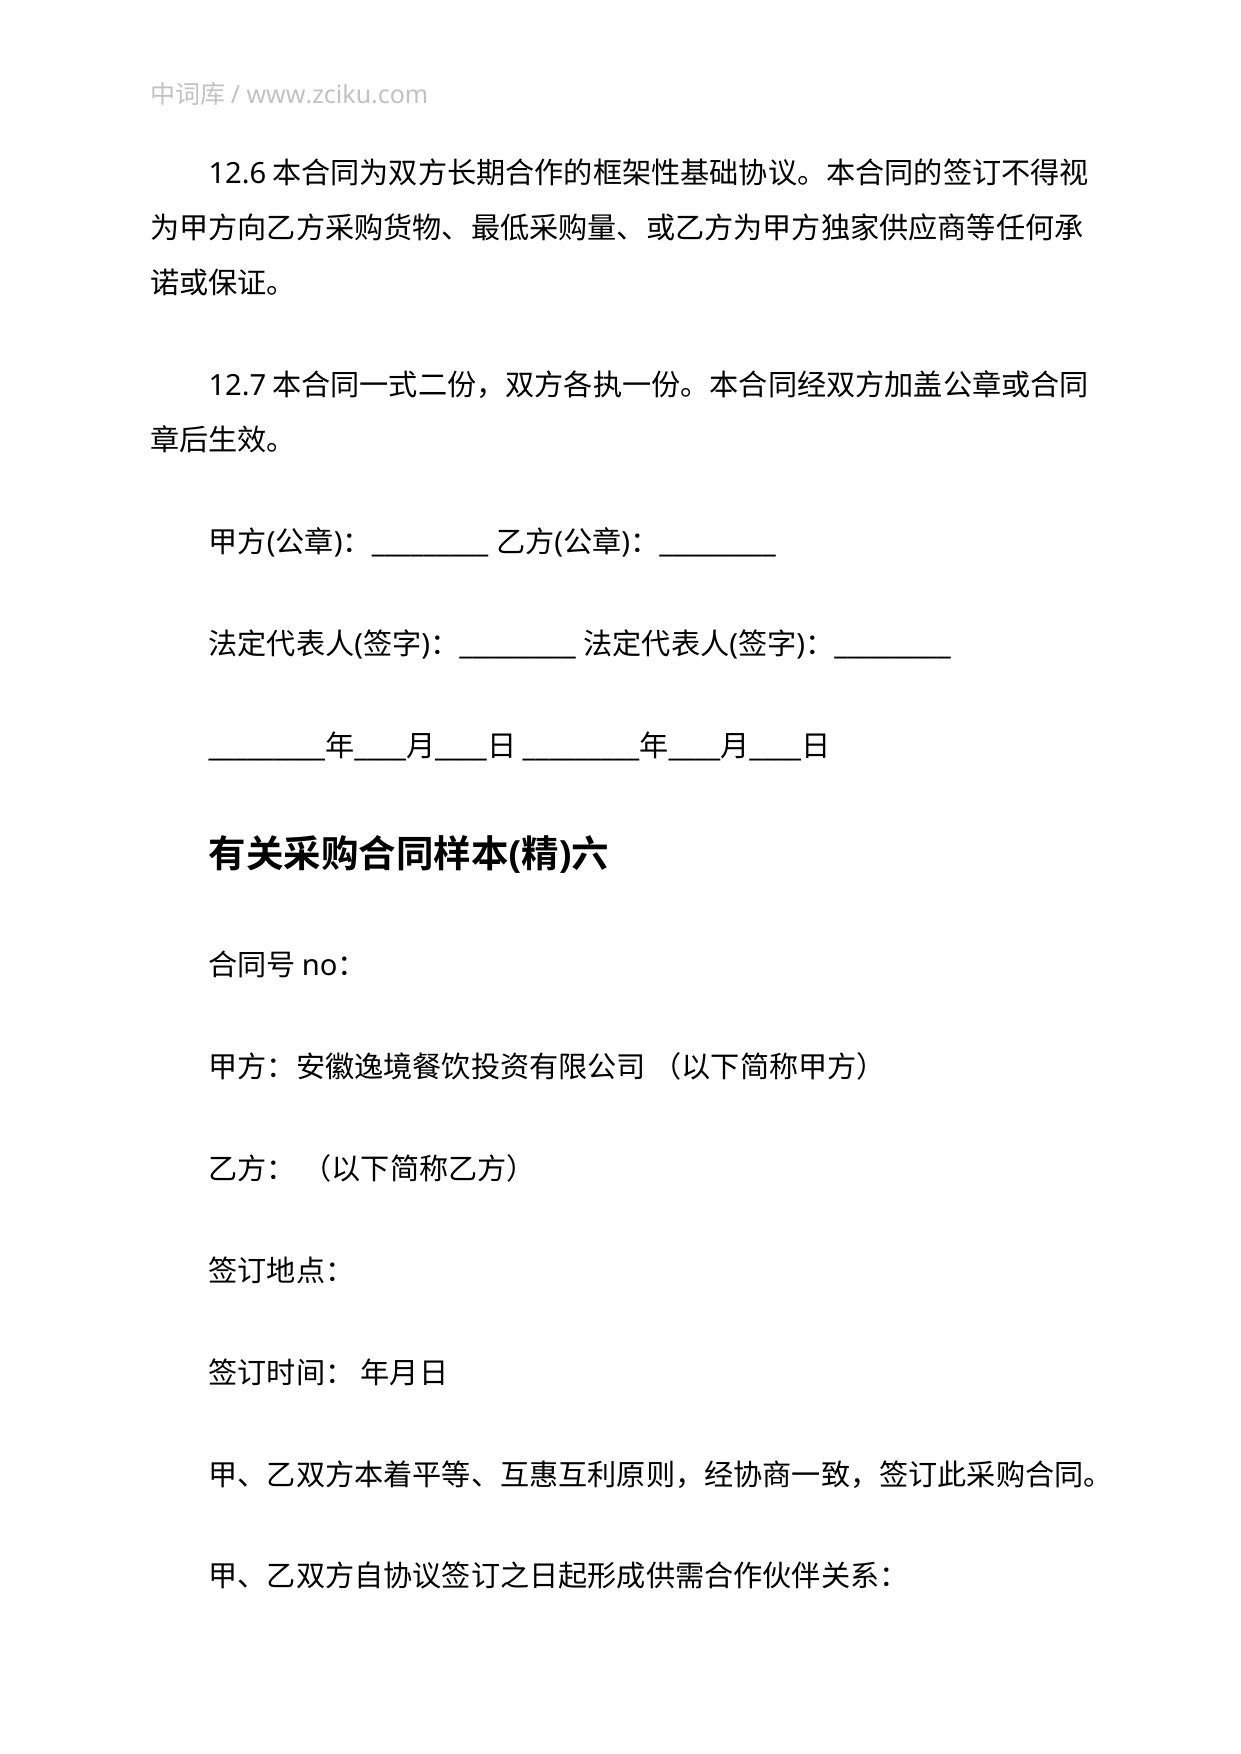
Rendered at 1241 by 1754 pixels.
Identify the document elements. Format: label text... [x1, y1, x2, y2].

text 合同号no： [150, 942, 1090, 984]
text 甲、乙双方自协议签订之日起形成供需合作伙伴关系： [150, 1553, 1090, 1595]
text 有关采购合同样本(精)六 [150, 824, 1090, 879]
text 12.7本合同一式二份，双方各执一份。本合同经双方加盖公章或合同章后生效。 [150, 362, 1090, 459]
text 12.6本合同为双方长期合作的框架性基础协议。本合同的签订不得视为甲方向乙方采购货物、最低采购量、或乙方为甲方独家供应商等任何承诺或保证。 [150, 150, 1090, 302]
text 甲、乙双方本着平等、互惠互利原则，经协商一致，签订此采购合同。 [150, 1451, 1090, 1493]
text 签订时间： 年月日 [150, 1349, 1090, 1392]
text 甲方(公章)：_________ 乙方(公章)：_________ [150, 518, 1090, 561]
text 乙方： （以下简称乙方） [150, 1146, 1090, 1188]
text 甲方：安徽逸境餐饮投资有限公司 （以下简称甲方） [150, 1044, 1090, 1086]
text _________年____月____日 _________年____月____日 [150, 722, 1090, 765]
text 法定代表人(签字)：_________ 法定代表人(签字)：_________ [150, 620, 1090, 663]
text 签订地点： [150, 1247, 1090, 1290]
